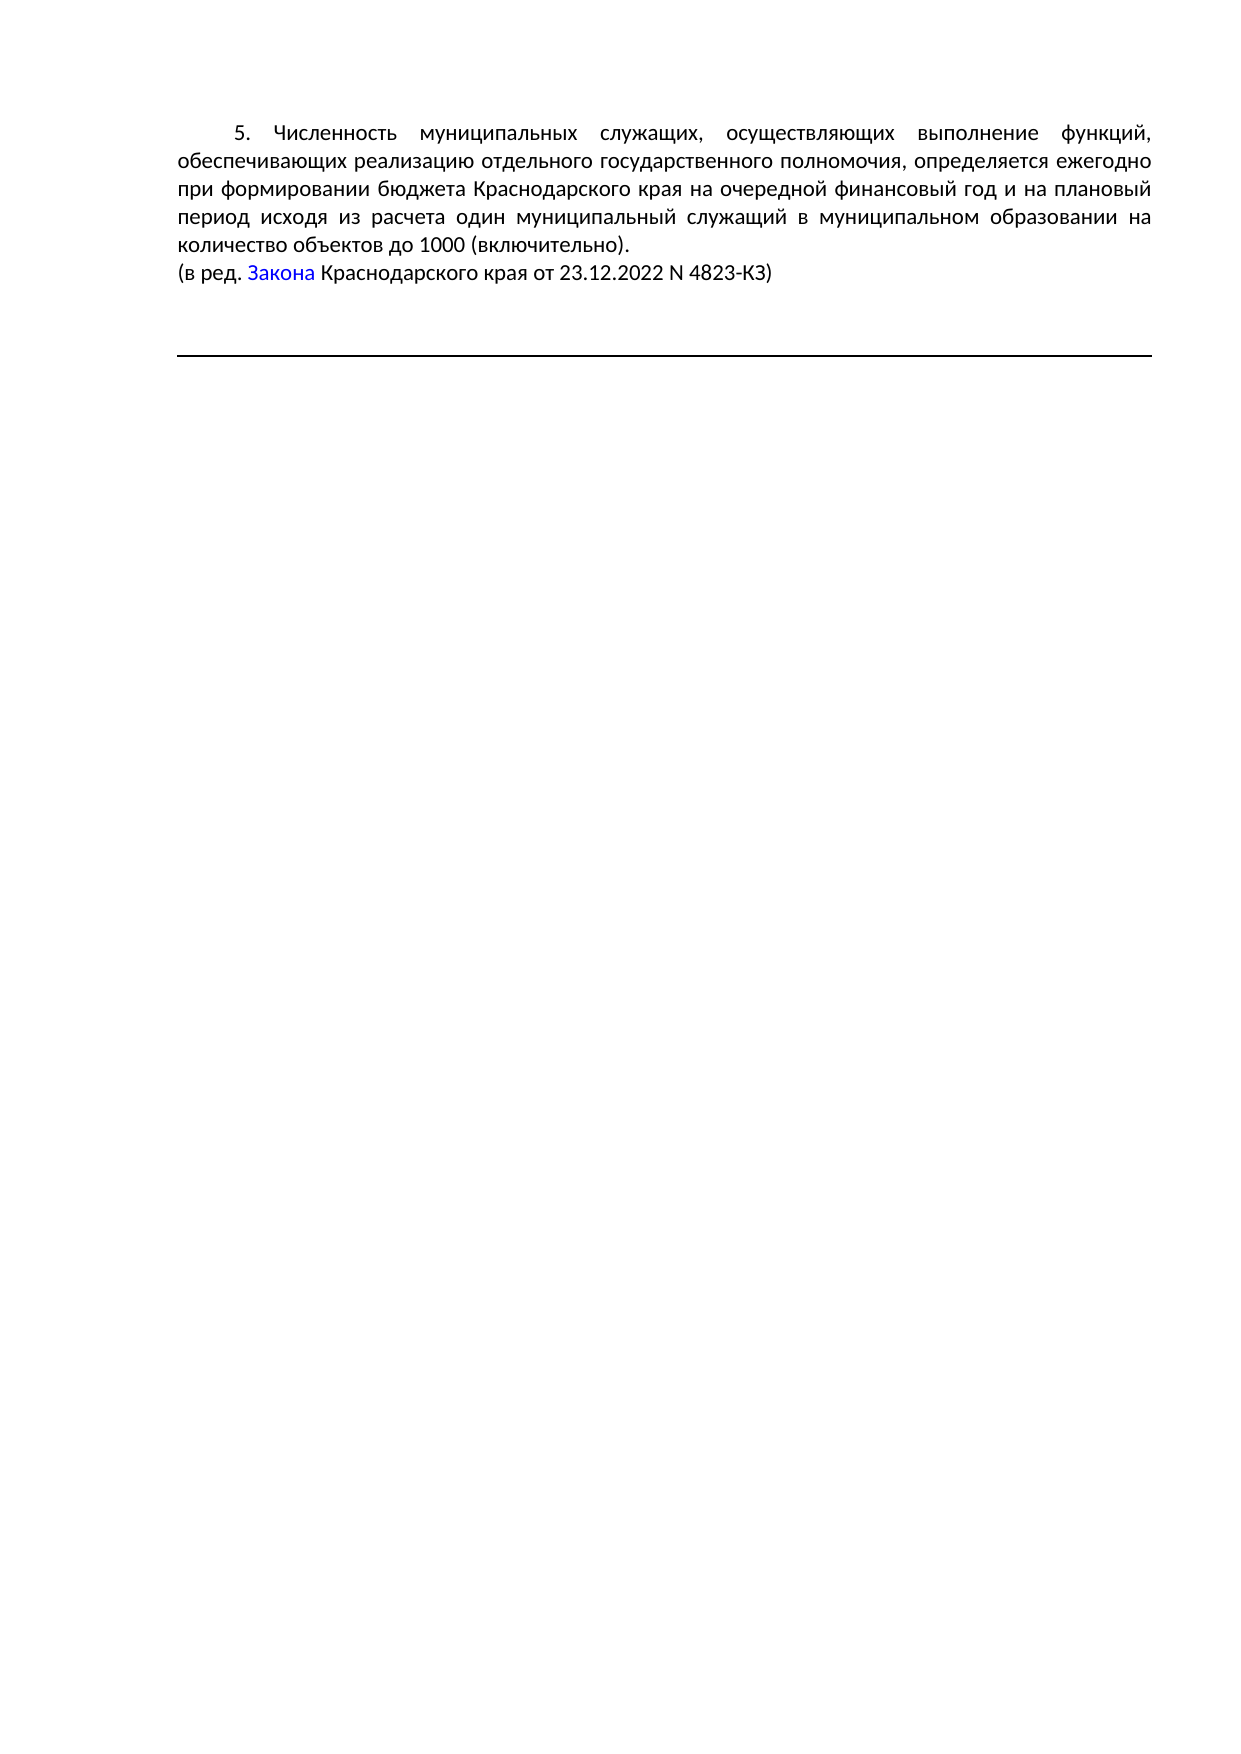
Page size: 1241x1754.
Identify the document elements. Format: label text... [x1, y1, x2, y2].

text 5. Численность муниципальных служащих, осуществляющих выполнение функций, обеспечивающих реализацию отдельного государственного полномочия, определяется ежегодно при формировании бюджета Краснодарского края на очередной финансовый год и на плановый период исходя из расчета один муниципальный служащий в муниципальном образовании на количество объектов до 1000 (включительно). [177, 118, 1152, 258]
text (в ред. Закона Краснодарского края от 23.12.2022 N 4823-КЗ) [177, 258, 1152, 286]
